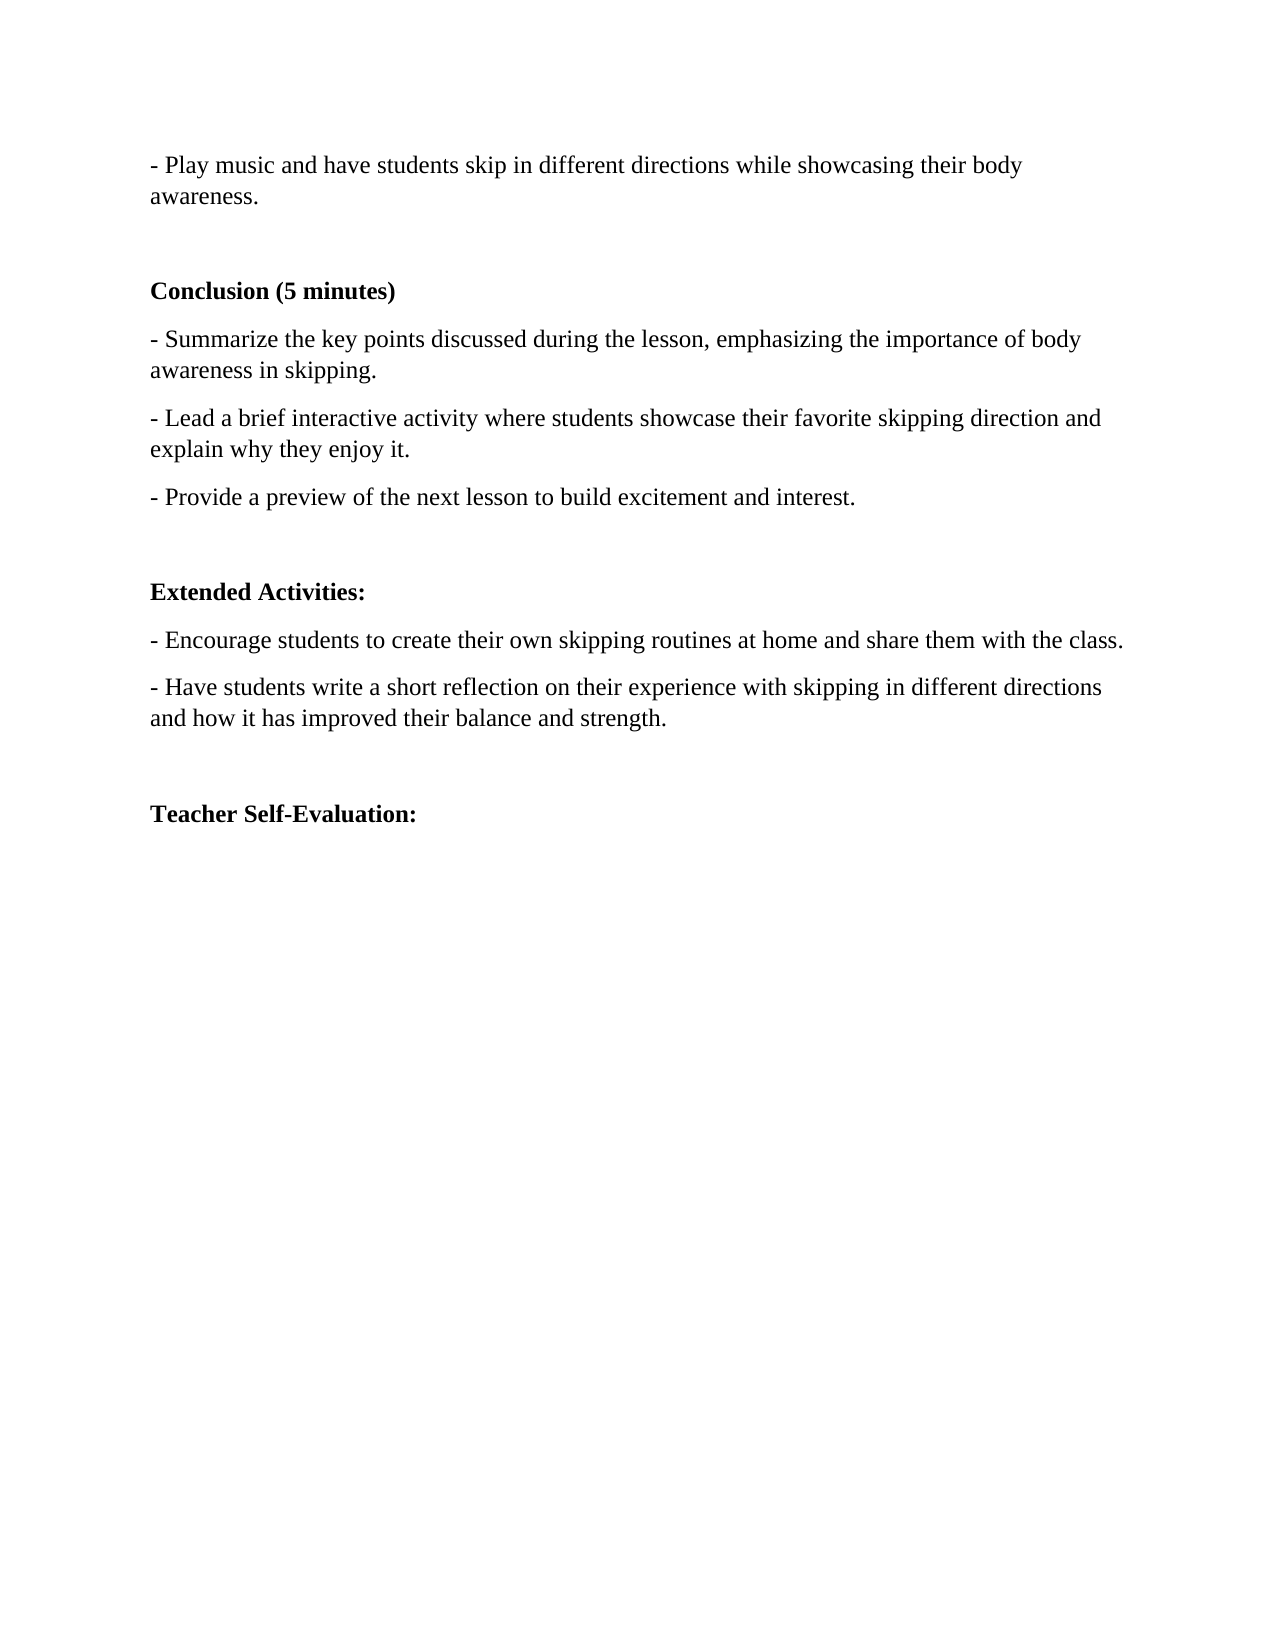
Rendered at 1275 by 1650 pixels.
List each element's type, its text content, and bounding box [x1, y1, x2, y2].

text Extended Activities: [150, 577, 1125, 606]
text Conclusion (5 minutes) [150, 276, 1125, 305]
text - Summarize the key points discussed during the lesson, emphasizing the importance of body awareness in skipping. [150, 324, 1125, 384]
text Teacher Self-Evaluation: [150, 799, 1125, 828]
text - Have students write a short reflection on their experience with skipping in different directions and how it has improved their balance and strength. [150, 672, 1125, 732]
text - Provide a preview of the next lesson to build excitement and interest. [150, 482, 1125, 510]
text - Encourage students to create their own skipping routines at home and share them with the class. [150, 625, 1125, 653]
text - Lead a brief interactive activity where students showcase their favorite skipping direction and explain why they enjoy it. [150, 403, 1125, 463]
text - Play music and have students skip in different directions while showcasing their body awareness. [150, 150, 1125, 210]
